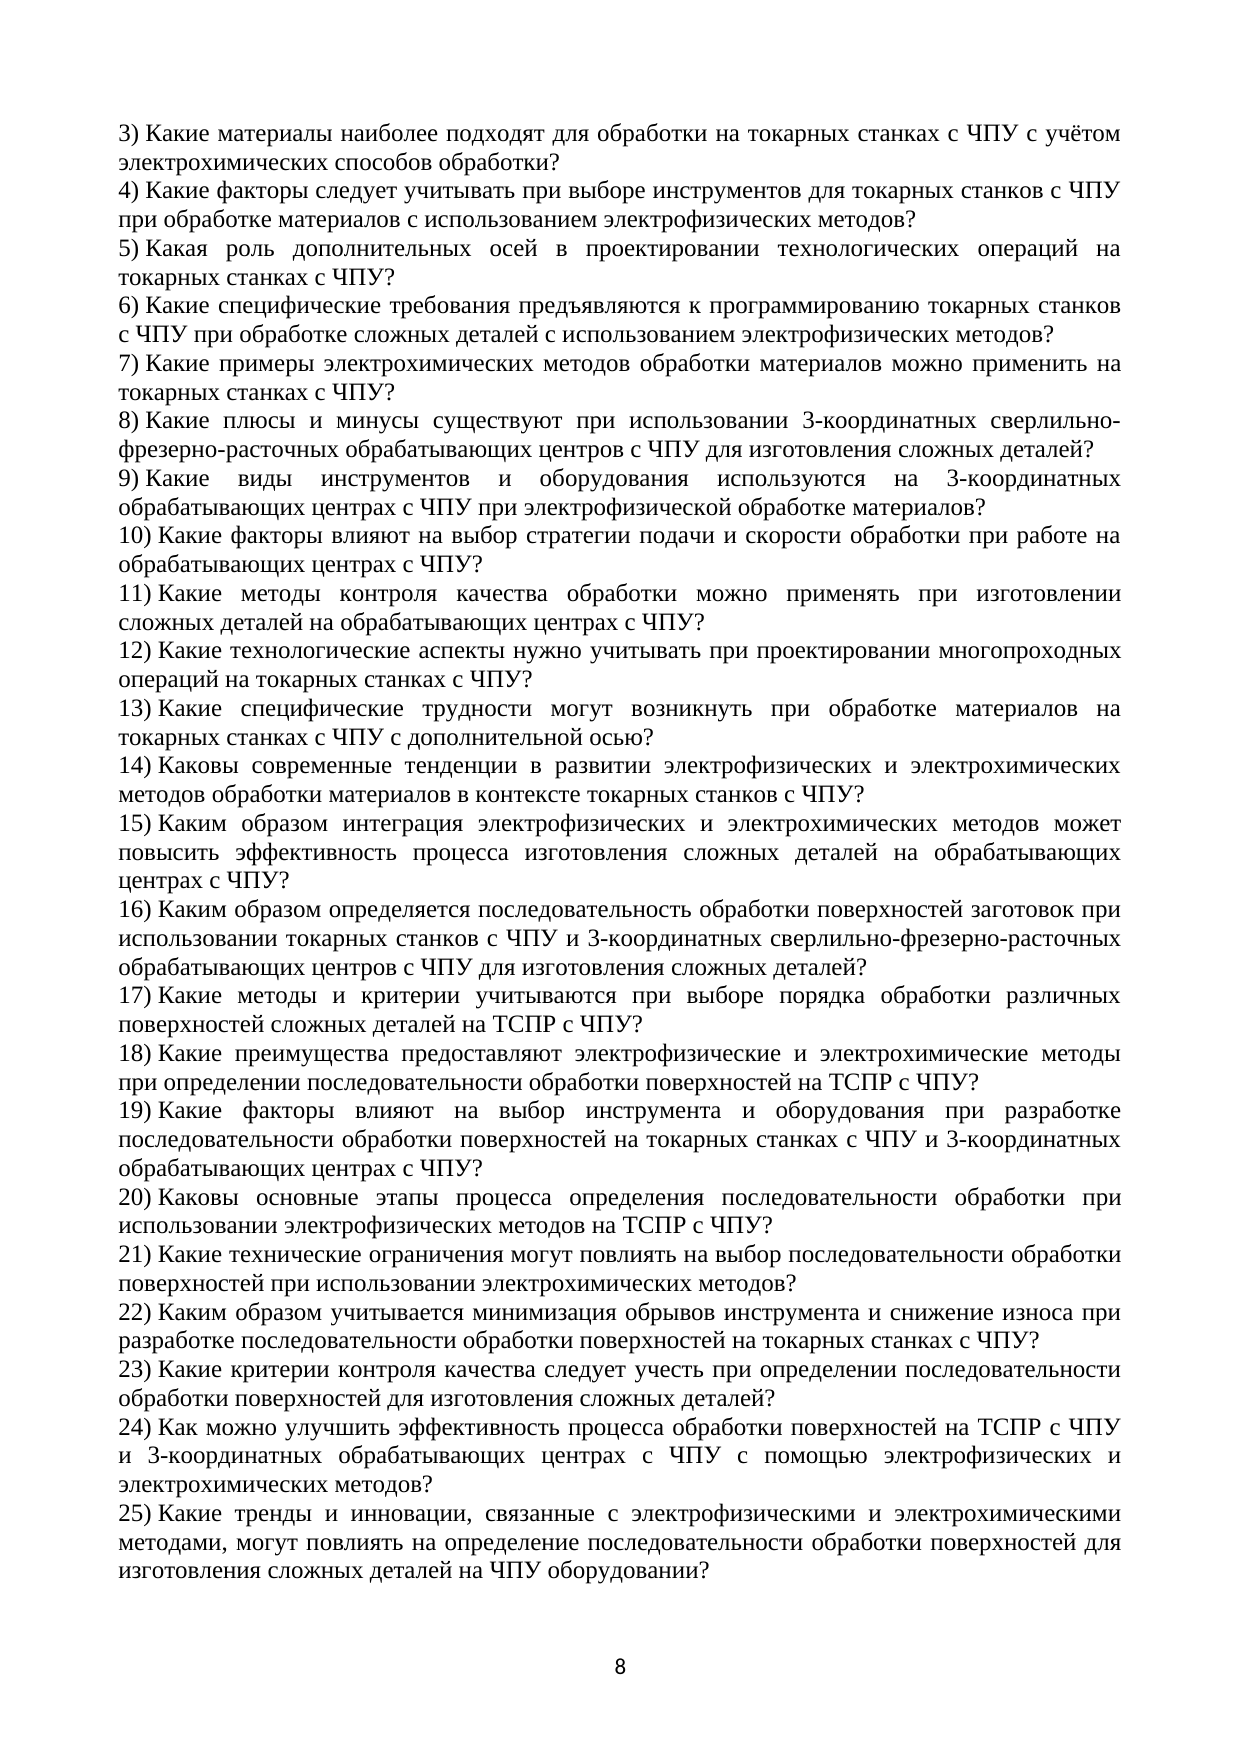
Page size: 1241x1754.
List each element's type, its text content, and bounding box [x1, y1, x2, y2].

list Как можно улучшить эффективность процесса обработки поверхностей на ТСПР с ЧПУ и 3-координатных обрабатывающих центрах с ЧПУ с помощью электрофизических и электрохимических методов? [118, 1412, 1122, 1498]
list Какие преимущества предоставляют электрофизические и электрохимические методы при определении последовательности обработки поверхностей на ТСПР с ЧПУ? [118, 1038, 1122, 1096]
list Какие материалы наиболее подходят для обработки на токарных станках с ЧПУ с учётом электрохимических способов обработки? [118, 118, 1122, 176]
list Какие плюсы и минусы существуют при использовании 3-координатных сверлильно-фрезерно-расточных обрабатывающих центров с ЧПУ для изготовления сложных деталей? [118, 406, 1122, 463]
list Какая роль дополнительных осей в проектировании технологических операций на токарных станках с ЧПУ? [118, 233, 1122, 291]
list Какие примеры электрохимических методов обработки материалов можно применить на токарных станках с ЧПУ? [118, 348, 1122, 406]
list Каковы основные этапы процесса определения последовательности обработки при использовании электрофизических методов на ТСПР с ЧПУ? [118, 1182, 1122, 1239]
list Каким образом определяется последовательность обработки поверхностей заготовок при использовании токарных станков с ЧПУ и 3-координатных сверлильно-фрезерно-расточных обрабатывающих центров с ЧПУ для изготовления сложных деталей? [118, 894, 1122, 981]
list Каким образом учитывается минимизация обрывов инструмента и снижение износа при разработке последовательности обработки поверхностей на токарных станках с ЧПУ? [118, 1297, 1122, 1354]
list Какие специфические требования предъявляются к программированию токарных станков с ЧПУ при обработке сложных деталей с использованием электрофизических методов? [118, 291, 1122, 348]
list Какие факторы влияют на выбор стратегии подачи и скорости обработки при работе на обрабатывающих центрах с ЧПУ? [118, 521, 1122, 578]
list Какие технологические аспекты нужно учитывать при проектировании многопроходных операций на токарных станках с ЧПУ? [118, 636, 1122, 693]
list Какие технические ограничения могут повлиять на выбор последовательности обработки поверхностей при использовании электрохимических методов? [118, 1239, 1122, 1297]
list Каковы современные тенденции в развитии электрофизических и электрохимических методов обработки материалов в контексте токарных станков с ЧПУ? [118, 751, 1122, 808]
list Какие факторы следует учитывать при выборе инструментов для токарных станков с ЧПУ при обработке материалов с использованием электрофизических методов? [118, 176, 1122, 233]
list Какие специфические трудности могут возникнуть при обработке материалов на токарных станках с ЧПУ с дополнительной осью? [118, 693, 1122, 751]
list Какие методы и критерии учитываются при выборе порядка обработки различных поверхностей сложных деталей на ТСПР с ЧПУ? [118, 981, 1122, 1038]
list Какие тренды и инновации, связанные с электрофизическими и электрохимическими методами, могут повлиять на определение последовательности обработки поверхностей для изготовления сложных деталей на ЧПУ оборудовании? [118, 1498, 1122, 1584]
list Какие методы контроля качества обработки можно применять при изготовлении сложных деталей на обрабатывающих центрах с ЧПУ? [118, 578, 1122, 636]
list Какие виды инструментов и оборудования используются на 3-координатных обрабатывающих центрах с ЧПУ при электрофизической обработке материалов? [118, 463, 1122, 521]
list Какие факторы влияют на выбор инструмента и оборудования при разработке последовательности обработки поверхностей на токарных станках с ЧПУ и 3-координатных обрабатывающих центрах с ЧПУ? [118, 1096, 1122, 1182]
list Каким образом интеграция электрофизических и электрохимических методов может повысить эффективность процесса изготовления сложных деталей на обрабатывающих центрах с ЧПУ? [118, 808, 1122, 894]
list Какие критерии контроля качества следует учесть при определении последовательности обработки поверхностей для изготовления сложных деталей? [118, 1354, 1122, 1412]
